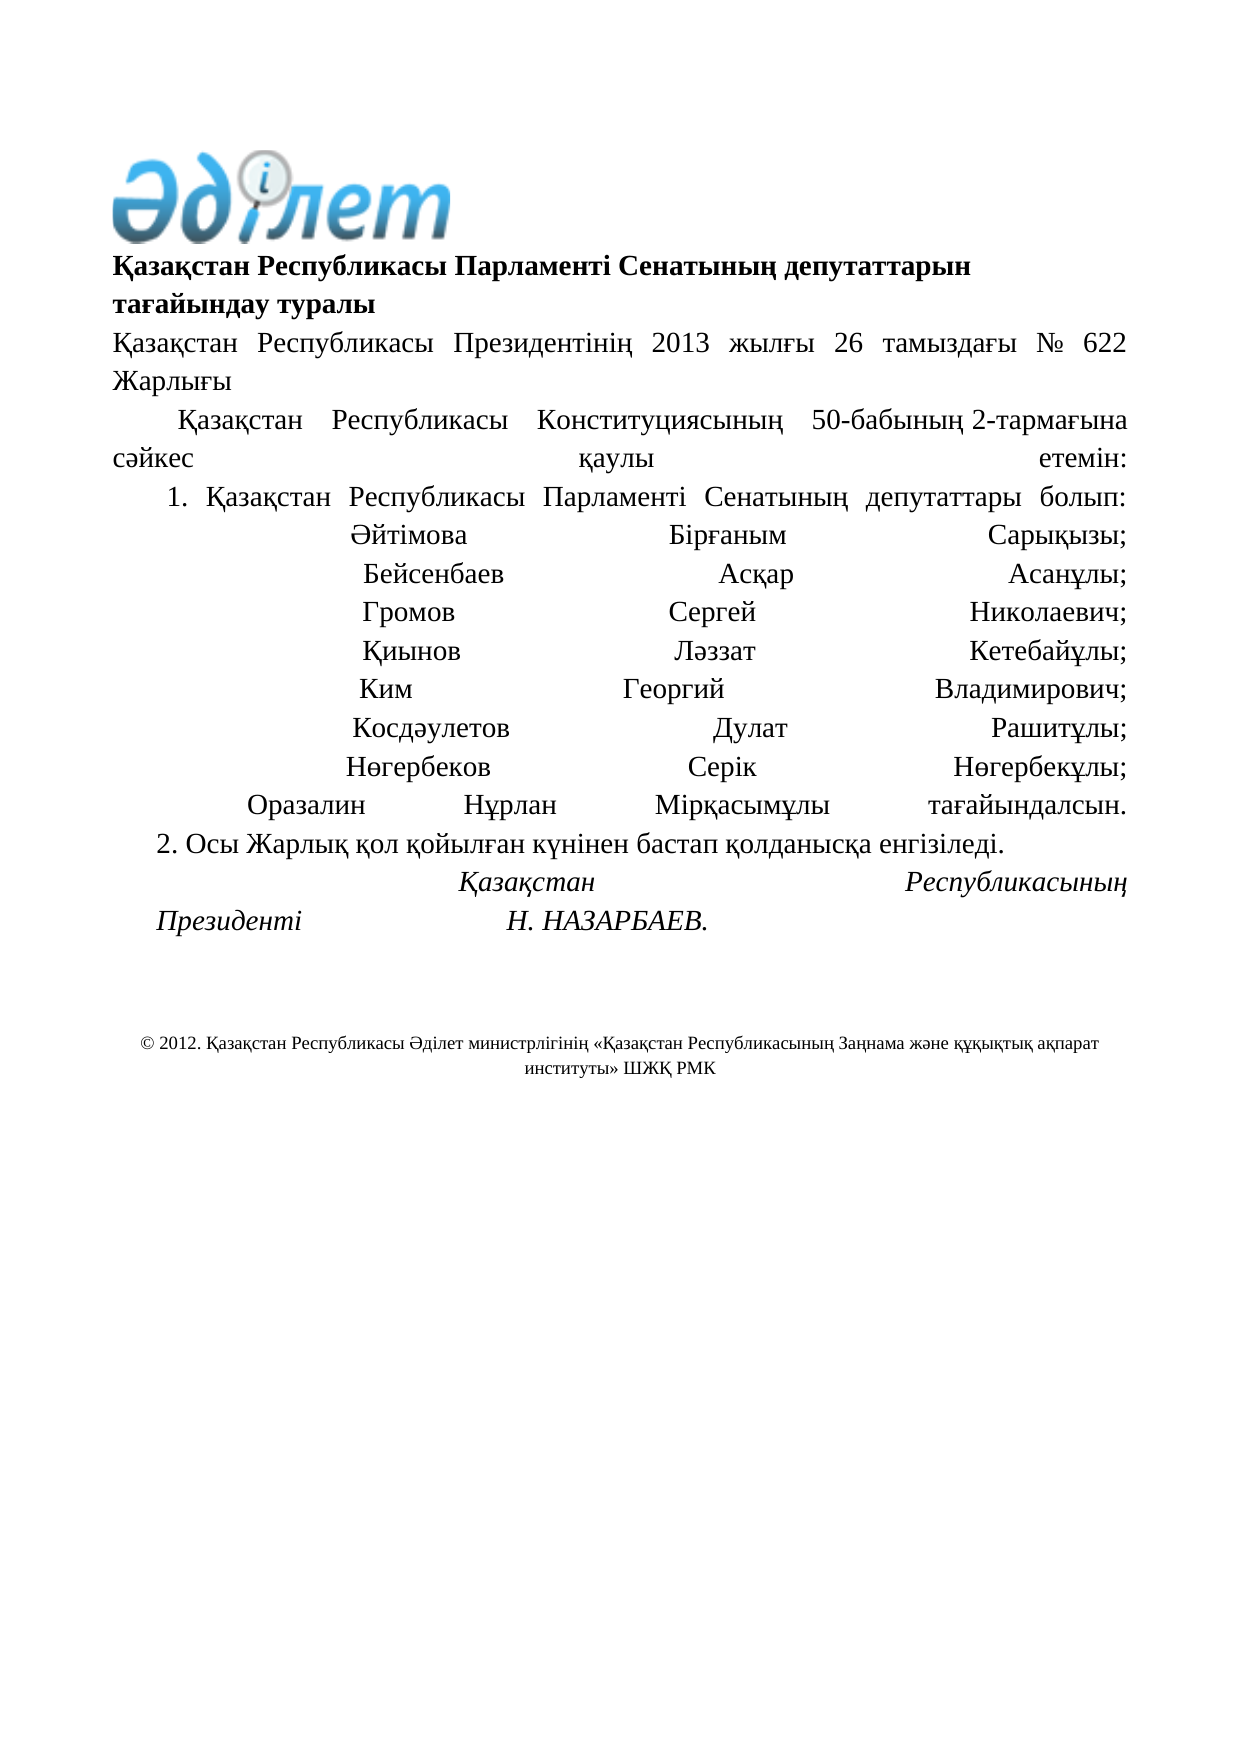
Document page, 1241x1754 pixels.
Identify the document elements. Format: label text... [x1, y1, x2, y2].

text Қазақстан Республикасы Конституциясының 50-бабының 2-тармағына сәйкес қаулы етемін: 1. Қазақстан Республикасы Парламенті Сенатының депутаттары болып: Әйтімова Бірғаным Сарықызы; Бейсенбаев Асқар Асанұлы; Громов Сергей Николаевич; Қиынов Ләззат Кетебайұлы; Ким Георгий Владимирович; Косдәулетов Дулат Рашитұлы; Нөгербеков Серік Нөгербекұлы; Оразалин Нұрлан Мірқасымұлы тағайындалсын. 2. Осы Жарлық қол қойылған күнінен бастап қолданысқа енгізіледі. [112, 402, 1128, 859]
text Қазақстан Республикасы Президентінің 2013 жылғы 26 тамыздағы № 622 Жарлығы [112, 325, 1128, 397]
text Қазақстан Республикасының Президенті Н. НАЗАРБАЕВ. [112, 864, 1128, 936]
picture [112, 150, 451, 244]
text Қазақстан Республикасы Парламенті Сенатының депутаттарын тағайындау туралы [112, 248, 1128, 320]
text © 2012. Қазақстан Республикасы Әділет министрлігінің «Қазақстан Республикасының Заңнама және құқықтық ақпарат институты» ШЖҚ РМК [112, 1032, 1128, 1078]
